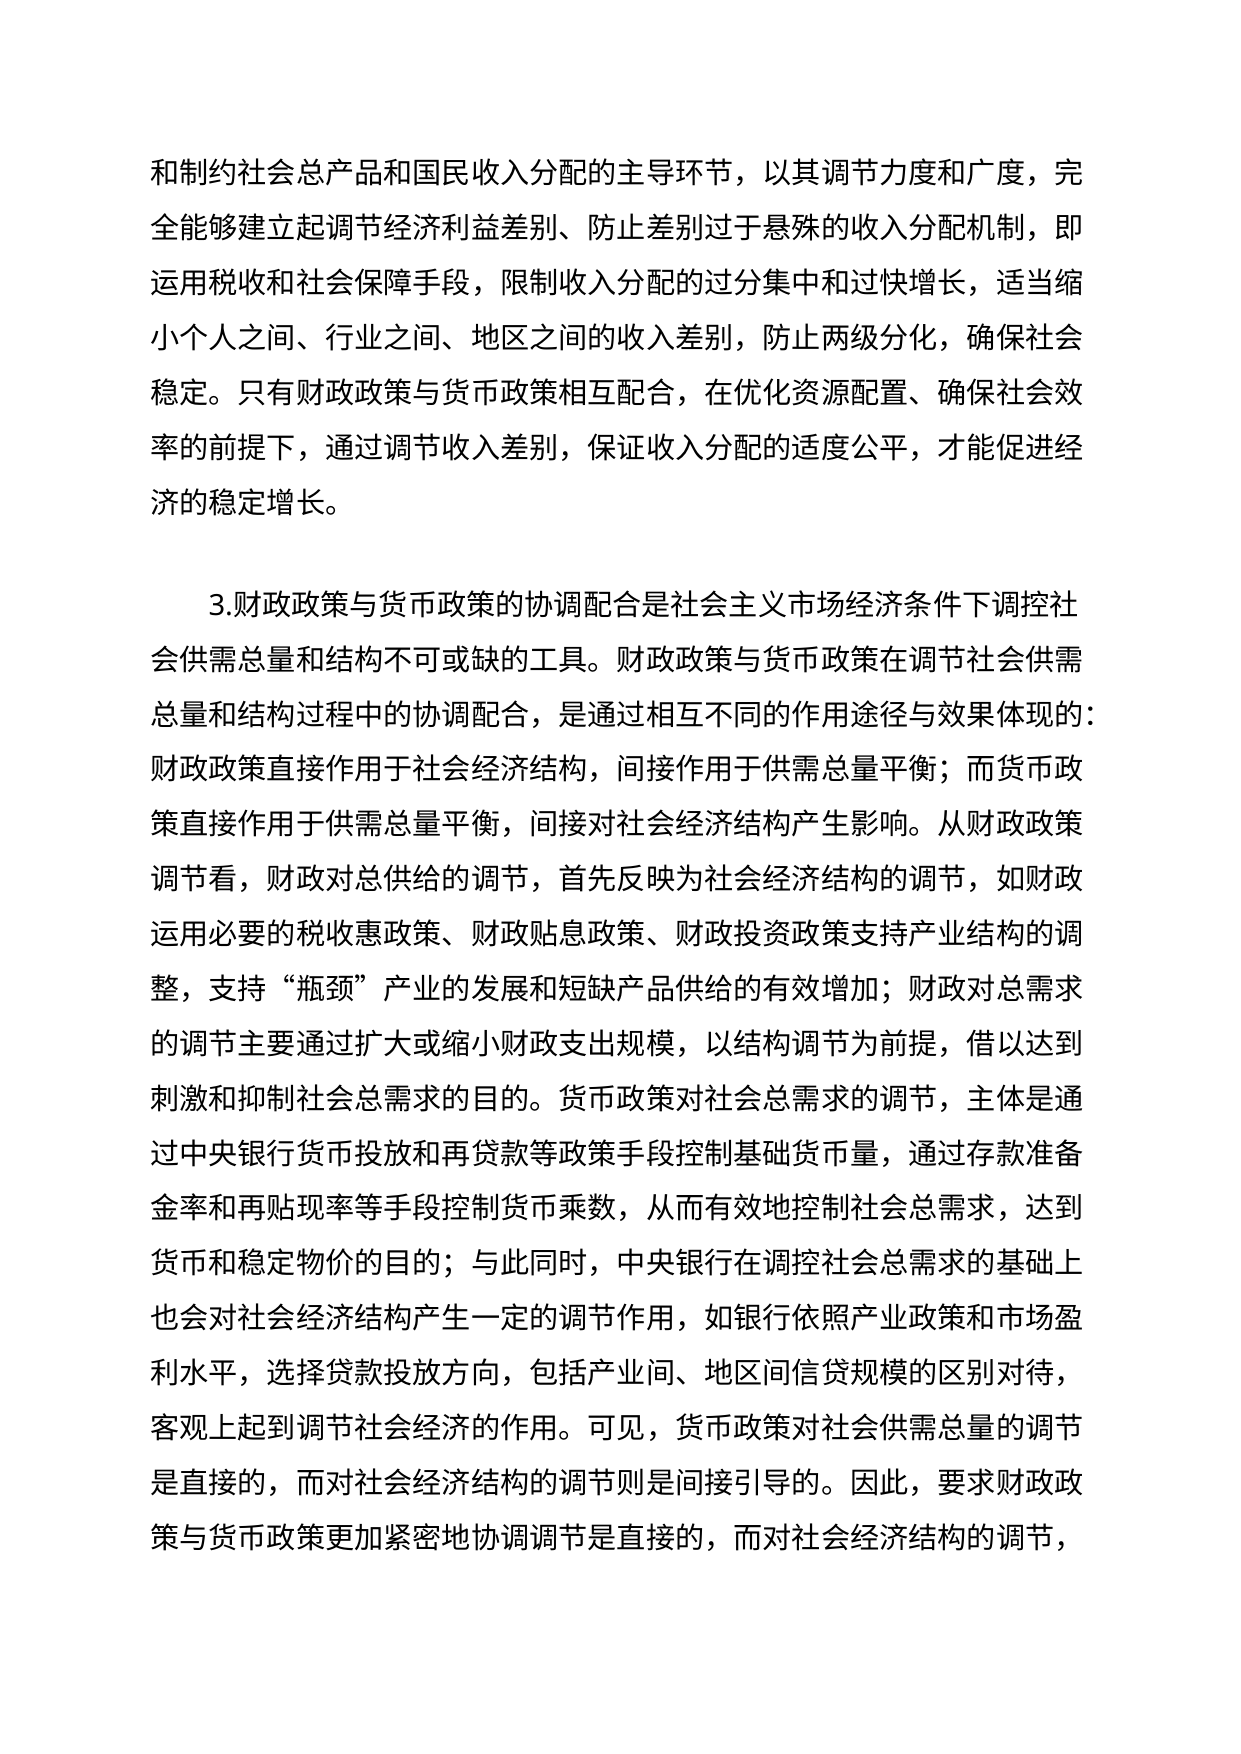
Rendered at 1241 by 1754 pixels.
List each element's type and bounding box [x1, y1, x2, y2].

text [150, 150, 1090, 522]
text [150, 581, 1090, 1557]
